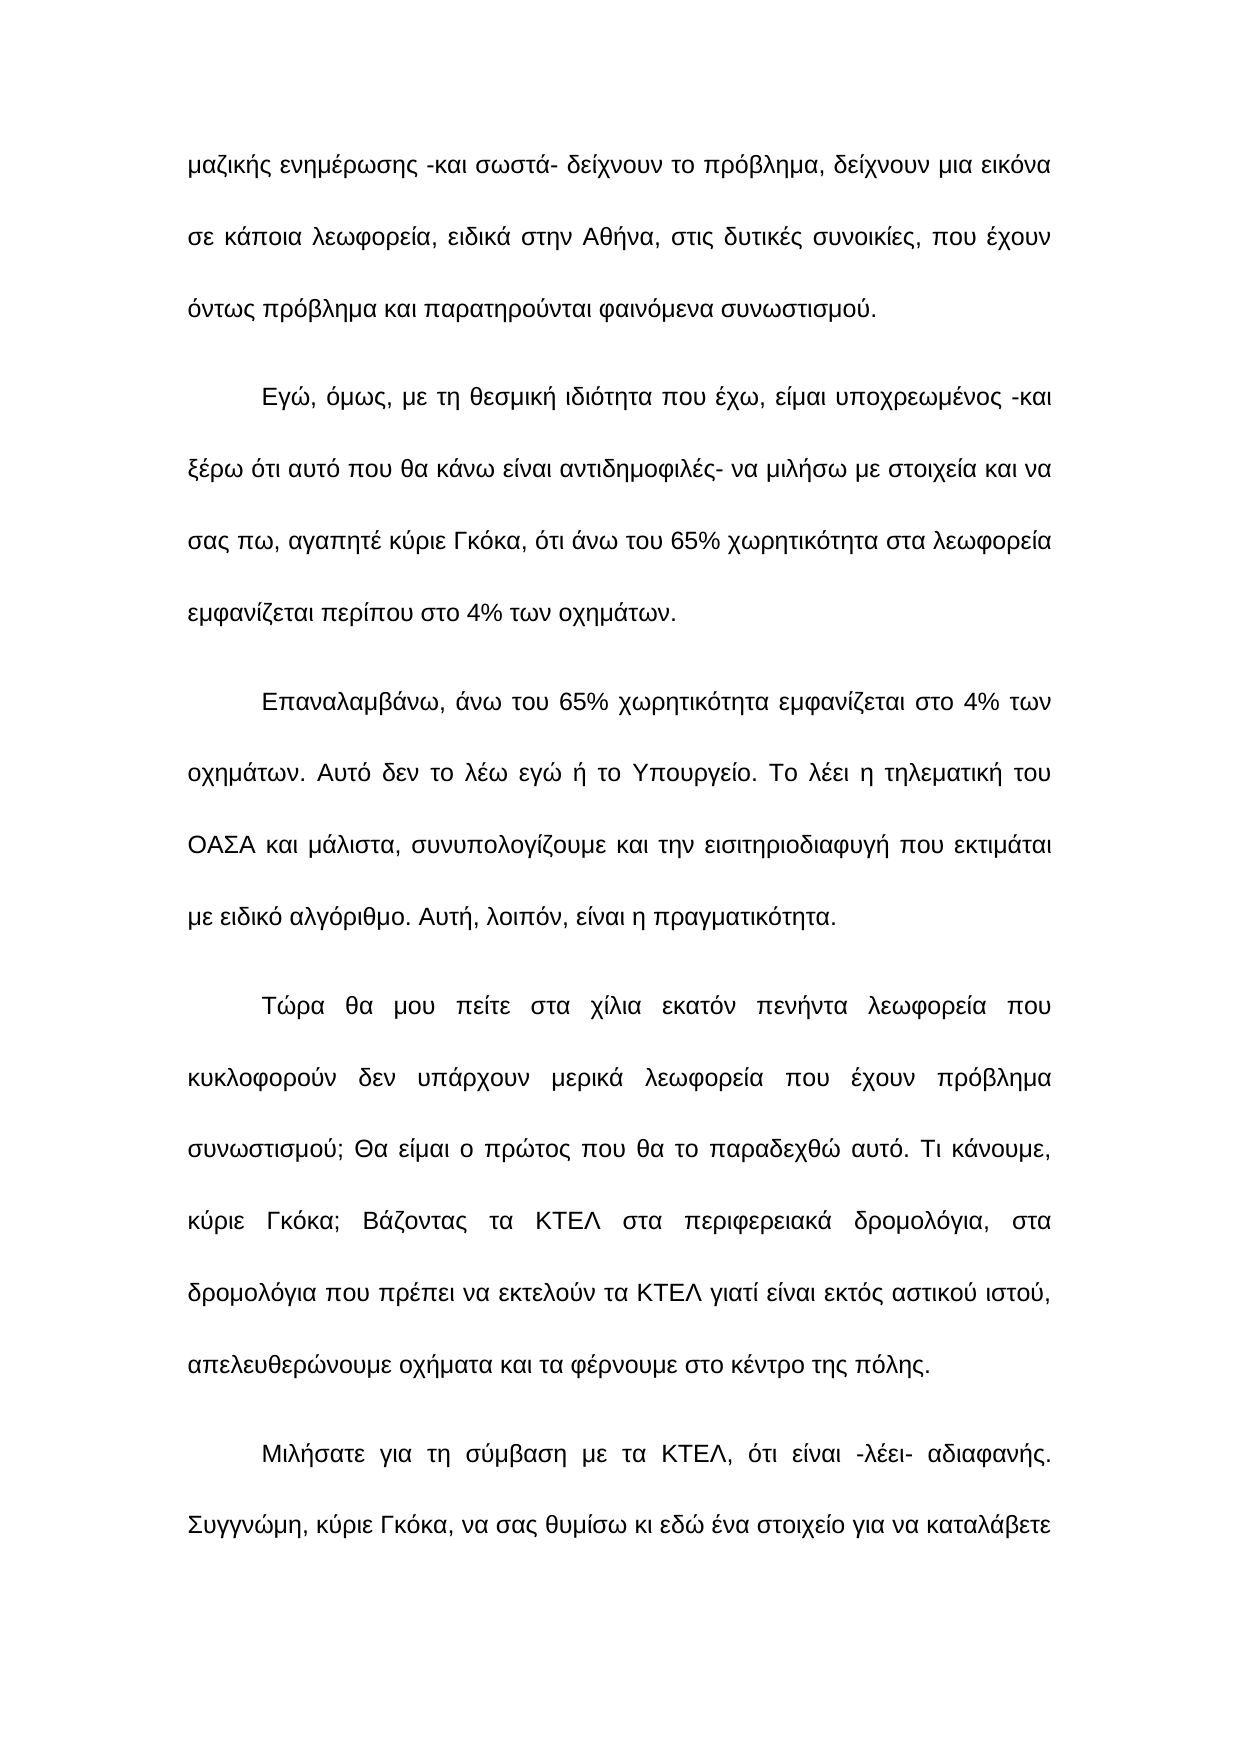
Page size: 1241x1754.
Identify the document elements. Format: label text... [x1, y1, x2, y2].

text Εγώ, όμως, με τη θεσμική ιδιότητα που έχω, είμαι υποχρεωμένος -και ξέρω ότι αυτό που θα κάνω είναι αντιδημοφιλές- να μιλήσω με στοιχεία και να σας πω, αγαπητέ κύριε Γκόκα, ότι άνω του 65% χωρητικότητα στα λεωφορεία εμφανίζεται περίπου στο 4% των οχημάτων. [187, 382, 1053, 627]
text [187, 150, 1053, 322]
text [187, 1438, 1053, 1539]
text Επαναλαμβάνω, άνω του 65% χωρητικότητα εμφανίζεται στο 4% των οχημάτων. Αυτό δεν το λέω εγώ ή το Υπουργείο. Το λέει η τηλεματική του ΟΑΣΑ και μάλιστα, συνυπολογίζουμε και την εισιτηριοδιαφυγή που εκτιμάται με ειδικό αλγόριθμο. Αυτή, λοιπόν, είναι η πραγματικότητα. [187, 686, 1053, 931]
text Τώρα θα μου πείτε στα χίλια εκατόν πενήντα λεωφορεία που κυκλοφορούν δεν υπάρχουν μερικά λεωφορεία που έχουν πρόβλημα συνωστισμού; Θα είμαι ο πρώτος που θα το παραδεχθώ αυτό. Τι κάνουμε, κύριε Γκόκα; Βάζοντας τα ΚΤΕΛ στα περιφερειακά δρομολόγια, στα δρομολόγια που πρέπει να εκτελούν τα ΚΤΕΛ γιατί είναι εκτός αστικού ιστού, απελευθερώνουμε οχήματα και τα φέρνουμε στο κέντρο της πόλης. [187, 991, 1053, 1379]
